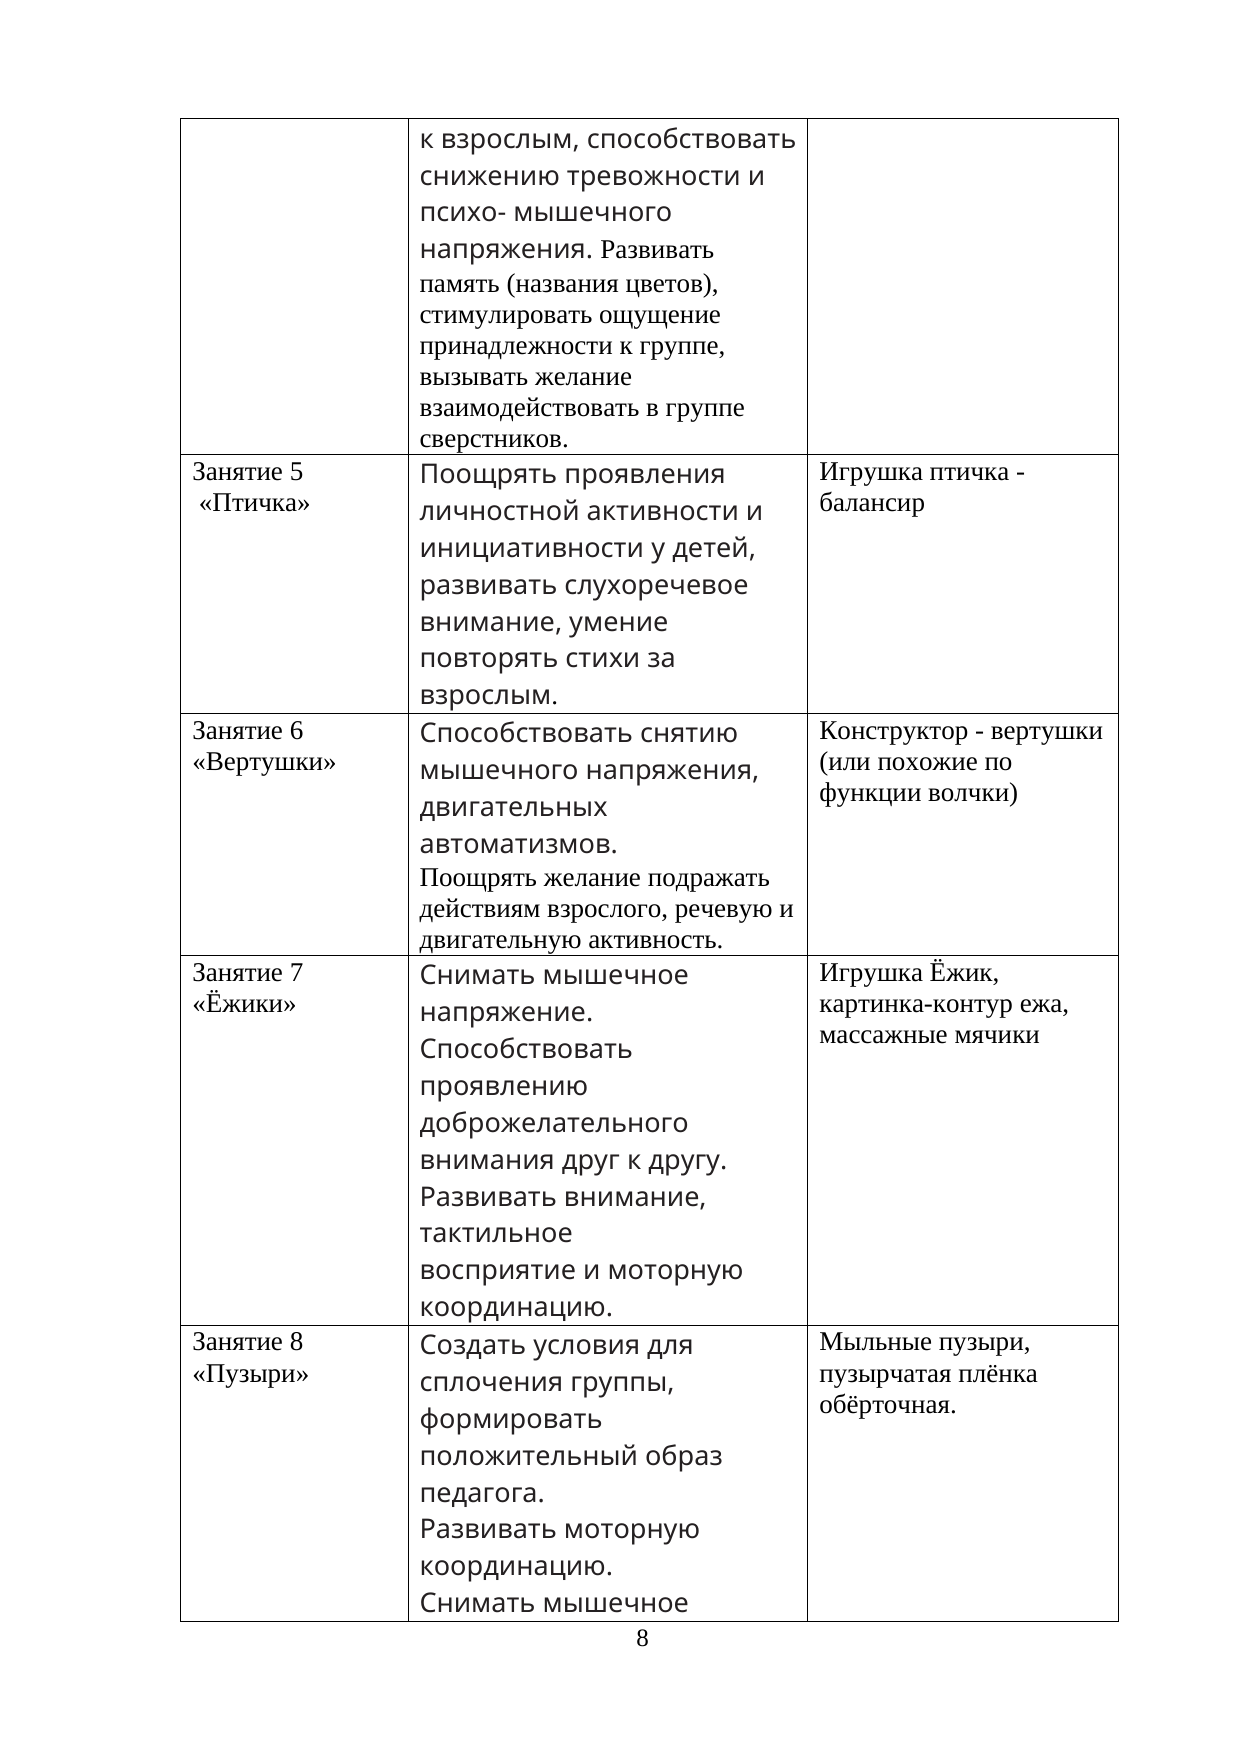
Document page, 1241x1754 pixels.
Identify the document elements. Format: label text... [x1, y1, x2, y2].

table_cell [409, 119, 807, 453]
table_cell Занятие 8 «Пузыри» [181, 1326, 408, 1621]
table_cell Снимать мышечное напряжение. Способствовать проявлению доброжелательного внимания друг к другу. Развивать внимание, тактильное восприятие и моторную координацию. [409, 956, 807, 1324]
table_cell Занятие 7 «Ёжики» [181, 956, 408, 1324]
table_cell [181, 119, 408, 453]
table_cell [808, 119, 1118, 453]
table_cell Способствовать снятию мышечного напряжения, двигательных автоматизмов. Поощрять желание подражать действиям взрослого, речевую и двигательную активность. [409, 714, 807, 955]
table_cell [409, 1326, 807, 1621]
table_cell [808, 1326, 1118, 1621]
table_cell Игрушка птичка - балансир [808, 455, 1118, 713]
table_cell Игрушка Ёжик, картинка-контур ежа, массажные мячики [808, 956, 1118, 1324]
table_cell Конструктор - вертушки (или похожие по функции волчки) [808, 714, 1118, 955]
table_cell Занятие 6 «Вертушки» [181, 714, 408, 955]
table_cell Поощрять проявления личностной активности и инициативности у детей, развивать слухоречевое внимание, умение повторять стихи за взрослым. [409, 455, 807, 713]
table_cell Занятие 5 «Птичка» [181, 455, 408, 713]
